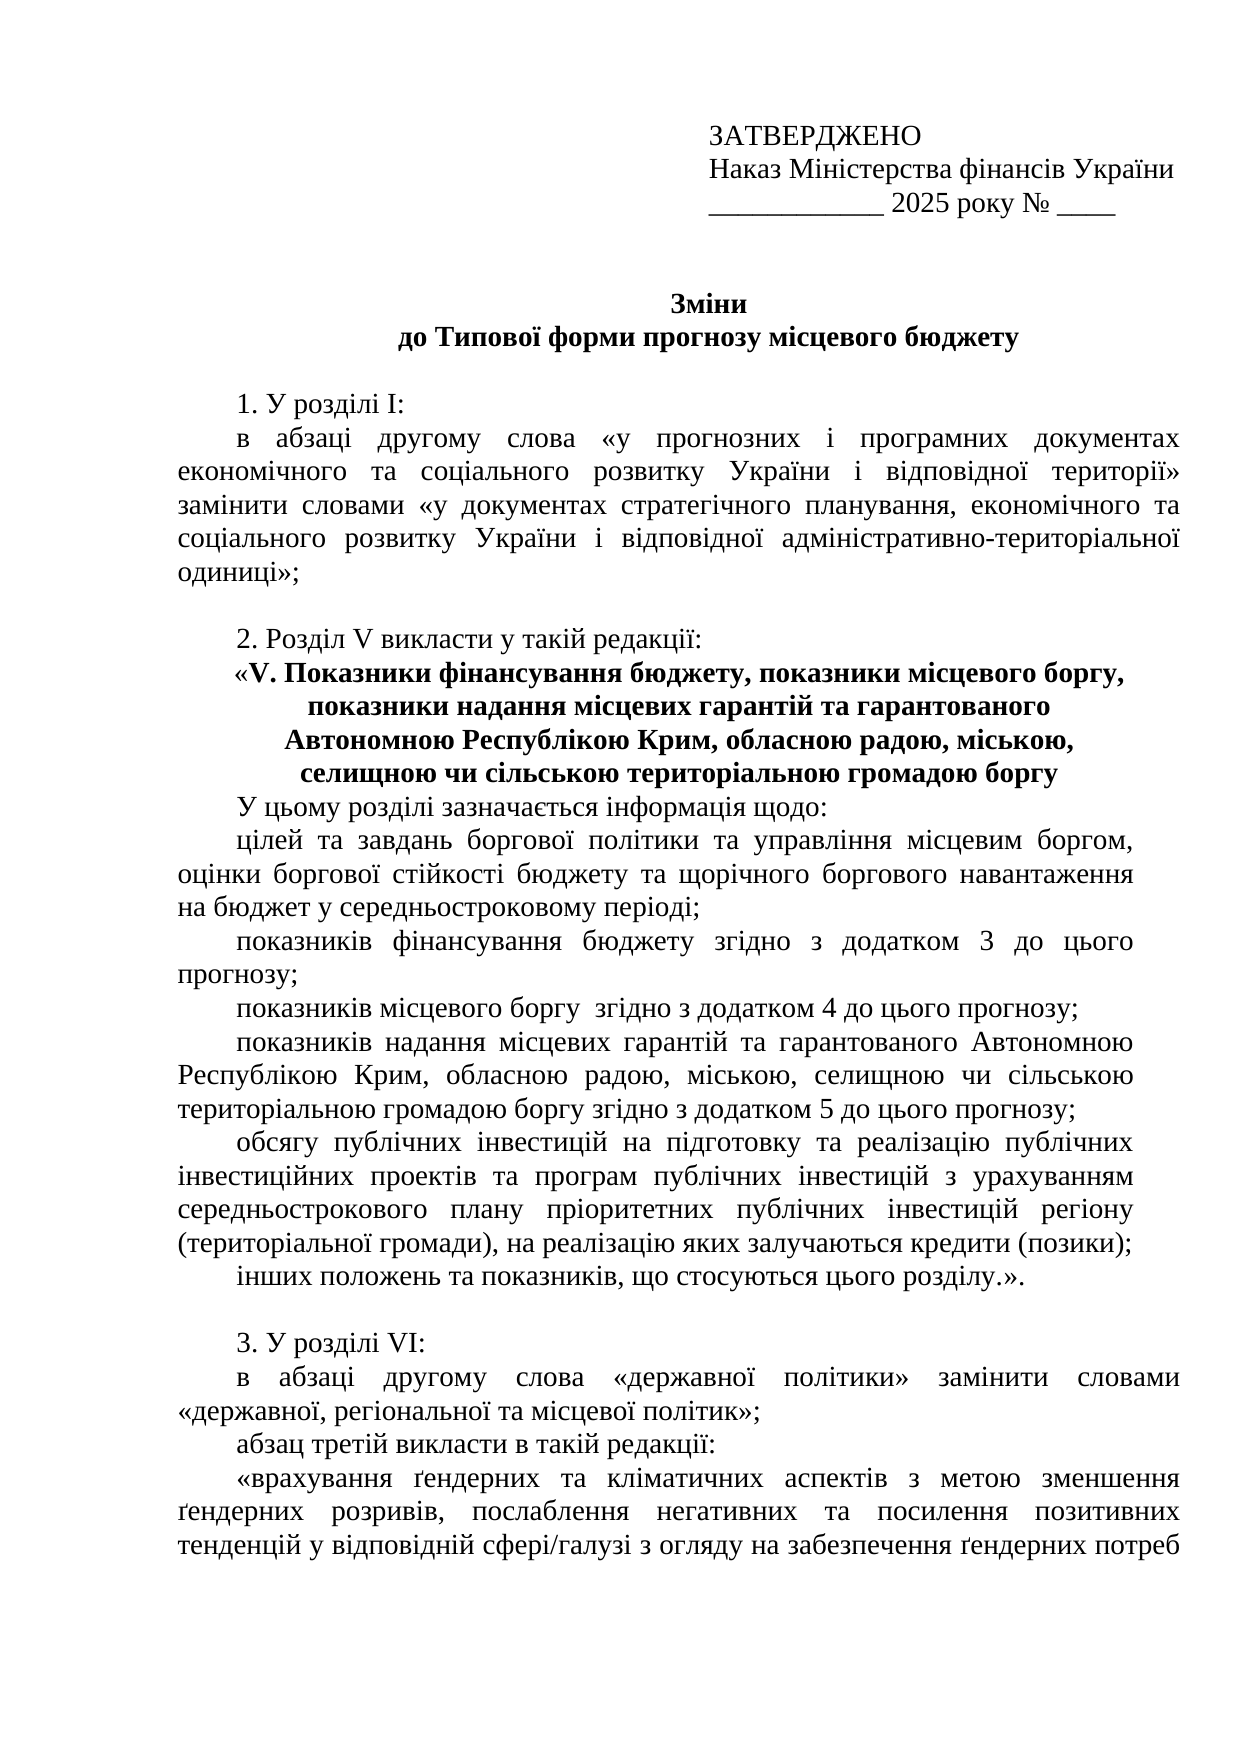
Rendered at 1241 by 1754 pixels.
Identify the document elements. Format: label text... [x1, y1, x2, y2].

text Наказ Міністерства фінансів України [709, 152, 1181, 185]
text показників надання місцевих гарантій та гарантованого Автономною Республікою Крим, обласною радою, міською, селищною чи сільською територіальною громадою боргу згідно з додатком 5 до цього прогнозу; [177, 1024, 1134, 1124]
text в абзаці другому слова «державної політики» замінити словами «державної, регіональної та місцевої політик»; [177, 1359, 1181, 1426]
text до Типової форми прогнозу місцевого бюджету [177, 319, 1181, 353]
text абзац третій викласти в такій редакції: [177, 1426, 1181, 1460]
text У цьому розділі зазначається інформація щодо: [177, 789, 1134, 822]
text в абзаці другому слова «у прогнозних і програмних документах економічного та соціального розвитку України і відповідної території» замінити словами «у документах стратегічного планування, економічного та соціального розвитку України і відповідної адміністративно-територіальної одиниці»; [177, 420, 1181, 588]
text інших положень та показників, що стосуються цього розділу.». [177, 1258, 1134, 1292]
text показників місцевого боргу згідно з додатком 4 до цього прогнозу; [177, 990, 1134, 1024]
text ____________ 2025 року № ____ [709, 185, 1181, 219]
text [177, 1460, 1181, 1560]
text 2. Розділ V викласти у такій редакції: [177, 621, 1181, 655]
text обсягу публічних інвестицій на підготовку та реалізацію публічних інвестиційних проектів та програм публічних інвестицій з урахуванням середньострокового плану пріоритетних публічних інвестицій регіону (територіальної громади), на реалізацію яких залучаються кредити (позики); [177, 1124, 1134, 1258]
text ЗАТВЕРДЖЕНО [709, 118, 1181, 152]
text 3. У розділі VІ: [177, 1326, 1181, 1359]
text 1. У розділі І: [177, 386, 1181, 420]
text «V. Показники фінансування бюджету, показники місцевого боргу, показники надання місцевих гарантій та гарантованого Автономною Республікою Крим, обласною радою, міською, селищною чи сільською територіальною громадою боргу [224, 655, 1134, 789]
text цілей та завдань боргової політики та управління місцевим боргом, оцінки боргової стійкості бюджету та щорічного боргового навантаження на бюджет у середньостроковому періоді; [177, 822, 1134, 923]
text Зміни [177, 286, 1181, 319]
text показників фінансування бюджету згідно з додатком 3 до цього прогнозу; [177, 923, 1134, 990]
